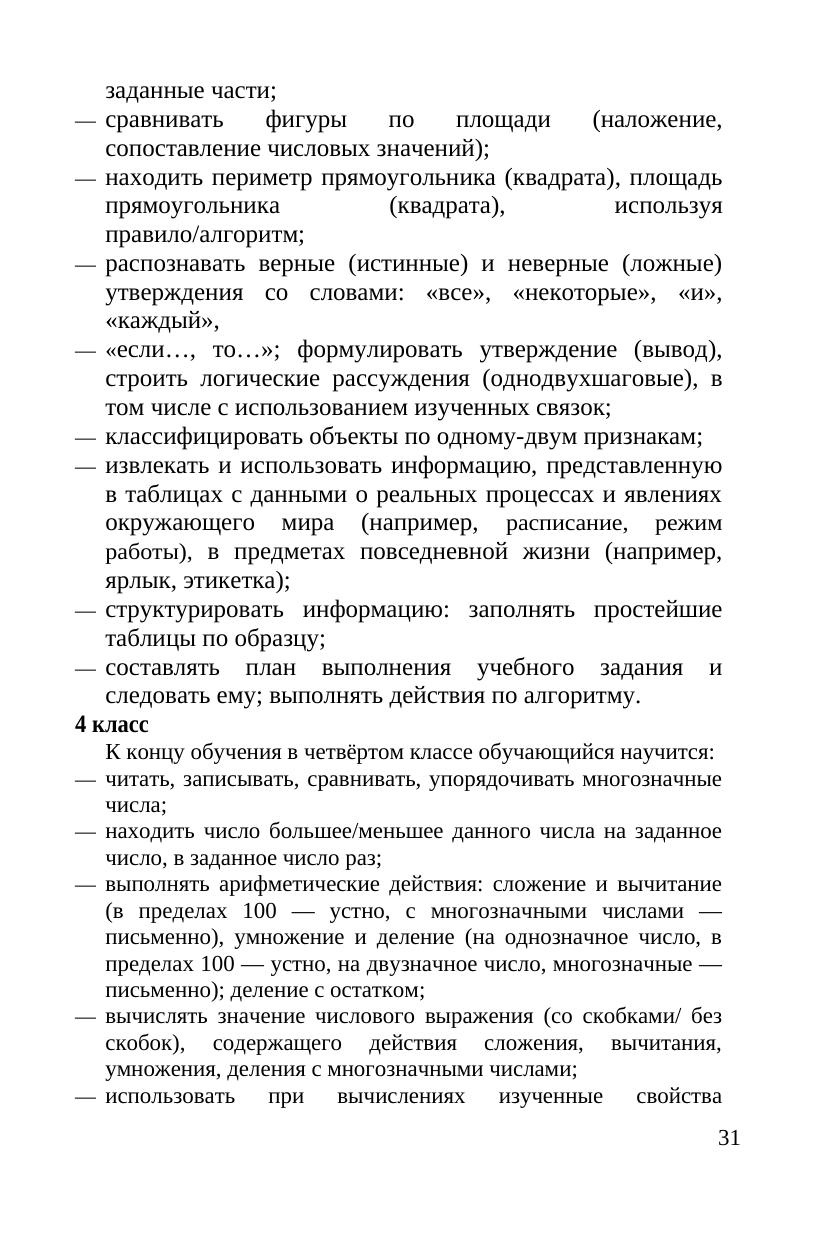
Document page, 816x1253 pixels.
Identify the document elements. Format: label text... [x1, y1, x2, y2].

list сравнивать фигуры по площади (наложение, сопоставление числовых значений); [75, 104, 723, 161]
list составлять план выполнения учебного задания и следовать ему; выполнять действия по алгоритму. [75, 652, 723, 709]
list распознавать верные (истинные) и неверные (ложные) утверждения со словами: «все», «некоторые», «и», «каждый», [75, 248, 723, 334]
list извлекать и использовать информацию, представленную в таблицах с данными о реальных процессах и явлениях окружающего мира (например, расписание, режим работы), в предметах повседневной жизни (например, ярлык, этикетка); [75, 450, 723, 594]
list выполнять арифметические действия: сложение и вычитание (в пределах 100 — устно, с многозначными числами — письменно), умножение и деление (на однозначное число, в пределах 100 — устно, на двузначное число, многозначные — письменно); деление с остатком; [75, 871, 723, 1002]
list вычислять значение числового выражения (со скобками/ без скобок), содержащего действия сложения, вычитания, умножения, деления с многозначными числами; [75, 1002, 723, 1082]
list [75, 75, 723, 104]
list «если…, то…»; формулировать утверждение (вывод), строить логические рассуждения (однодвухшаговые), в том числе с использованием изученных связок; [75, 334, 723, 421]
list читать, записывать, сравнивать, упорядочивать многозначные числа; [75, 765, 723, 817]
list находить число большее/меньшее данного числа на заданное число, в заданное число раз; [75, 818, 723, 870]
list К концу обучения в четвёртом классе обучающийся научится: [105, 738, 723, 764]
list классифицировать объекты по одному-двум признакам; [75, 421, 723, 450]
list находить периметр прямоугольника (квадрата), площадь прямоугольника (квадрата), используя правило/алгоритм; [75, 162, 723, 248]
list структурировать информацию: заполнять простейшие таблицы по образцу; [75, 594, 723, 651]
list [75, 1082, 723, 1108]
subtitle 4 класс [75, 709, 741, 738]
